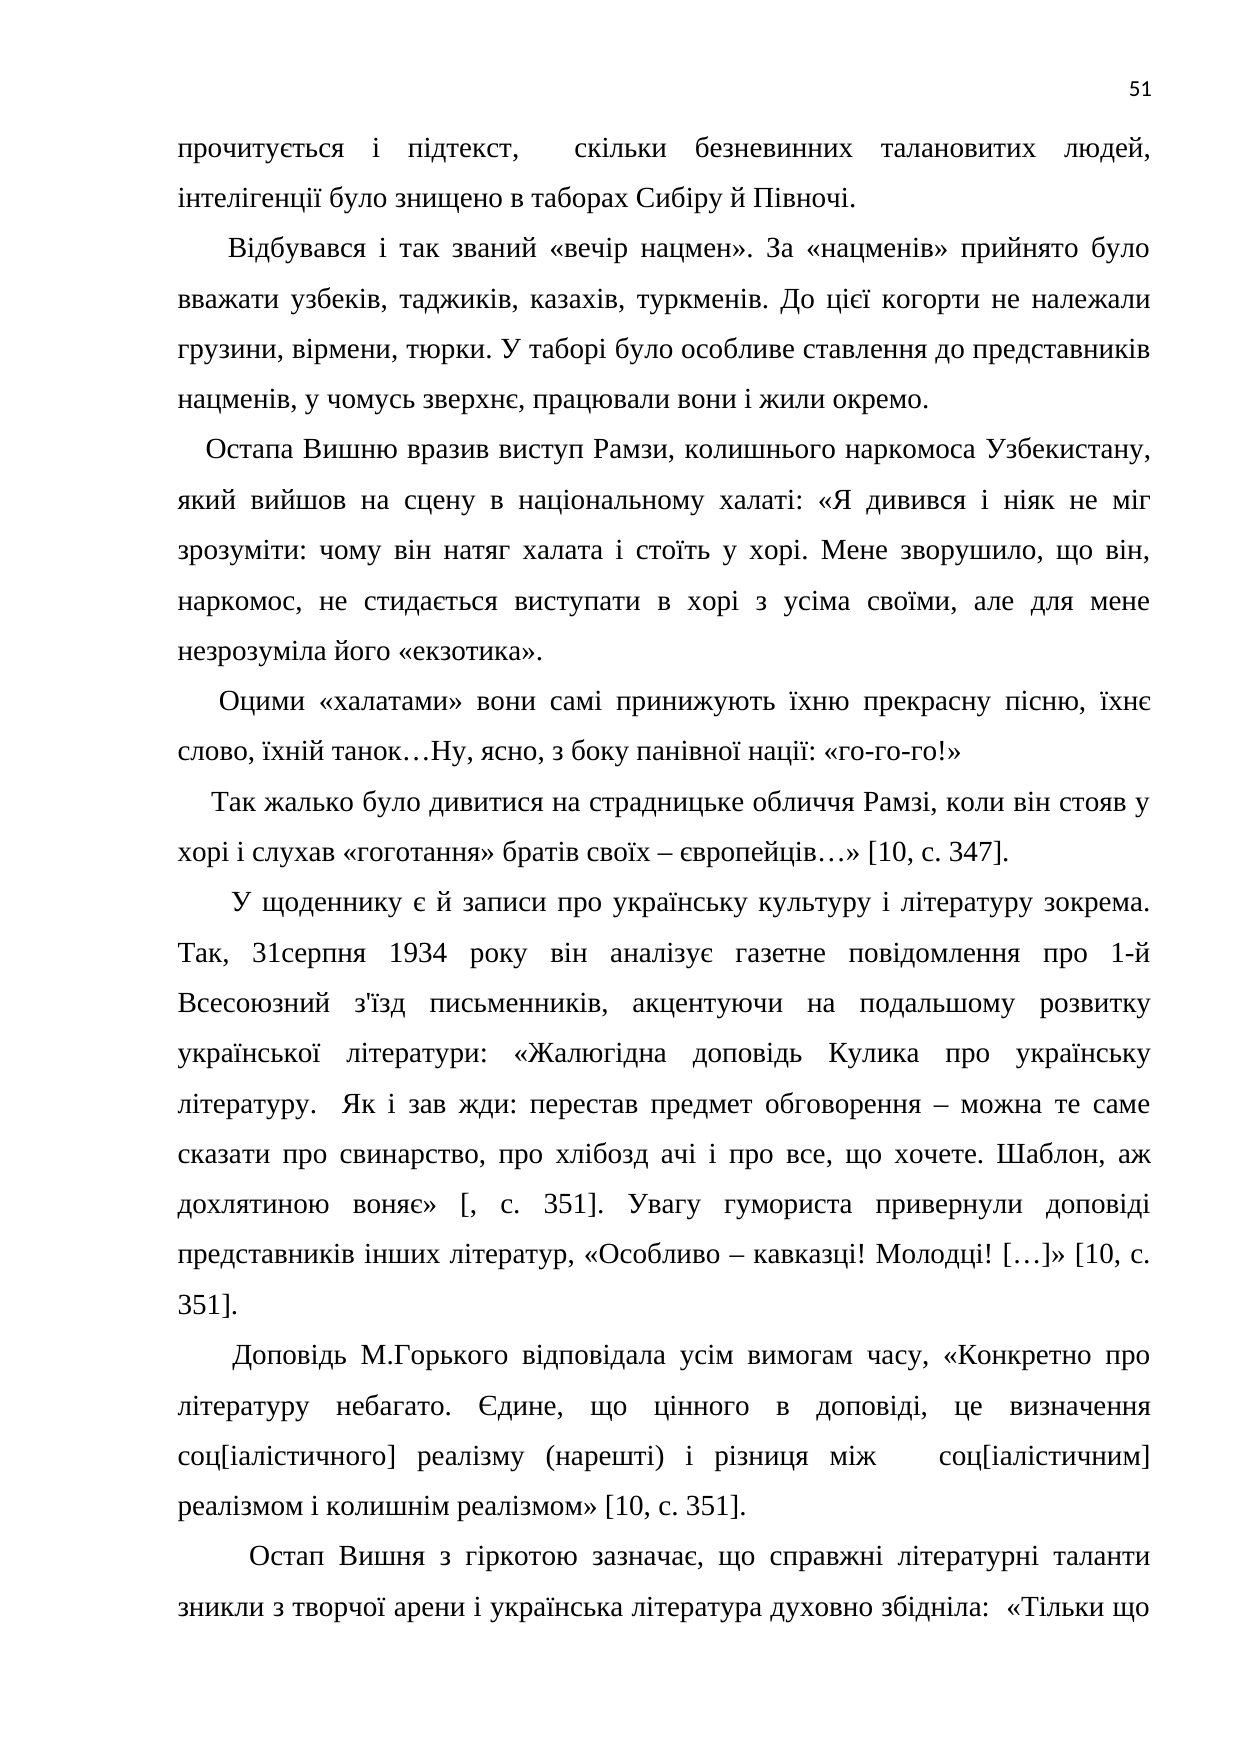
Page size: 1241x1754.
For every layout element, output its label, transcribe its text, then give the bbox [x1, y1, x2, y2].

text Відбувався і так званий «вечір нацмен». За «нацменів» прийнято було вважати узбеків, таджиків, казахів, туркменів. До цієї когорти не належали грузини, вірмени, тюрки. У таборі було особливе ставлення до представників нацменів, у чомусь зверхнє, працювали вони і жили окремо. [177, 230, 1152, 415]
text У щоденнику є й записи про українську культуру і літературу зокрема. Так, 31серпня 1934 року він аналізує газетне повідомлення про 1-й Всесоюзний з'їзд письменників, акцентуючи на подальшому розвитку української літератури: «Жалюгідна доповідь Кулика про українську літературу. Як і зав жди: перестав предмет обговорення ‒ можна те саме сказати про свинарство, про хлібозд ачі і про все, що хочете. Шаблон, аж дохлятиною воняє» [, с. 351]. Увагу гумориста привернули доповіді представників інших літератур, «Особливо – кавказці! Молодці! […]» [10, с. 351]. [177, 884, 1152, 1321]
text Оцими «халатами» вони самі принижують їхню прекрасну пісню, їхнє слово, їхній танок…Ну, ясно, з боку панівної нації: «го-го-го!» [177, 683, 1152, 767]
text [177, 1538, 1152, 1622]
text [177, 130, 1152, 214]
text Доповідь М.Горького відповідала усім вимогам часу, «Конкретно про літературу небагато. Єдине, що цінного в доповіді, це визначення соц[іалістичного] реалізму (нарешті) і різниця між соц[іалістичним] реалізмом і колишнім реалізмом» [10, с. 351]. [177, 1337, 1152, 1522]
text Остапа Вишню вразив виступ Рамзи, колишнього наркомоса Узбекистану, який вийшов на сцену в національному халаті: «Я дивився і ніяк не міг зрозуміти: чому він натяг халата і стоїть у хорі. Мене зворушило, що він, наркомос, не стидається виступати в хорі з усіма своїми, але для мене незрозуміла його «екзотика». [177, 432, 1152, 666]
text Так жалько було дивитися на страдницьке обличчя Рамзі, коли він стояв у хорі і слухав «гоготання» братів своїх – європейців…» [10, с. 347]. [177, 784, 1152, 868]
